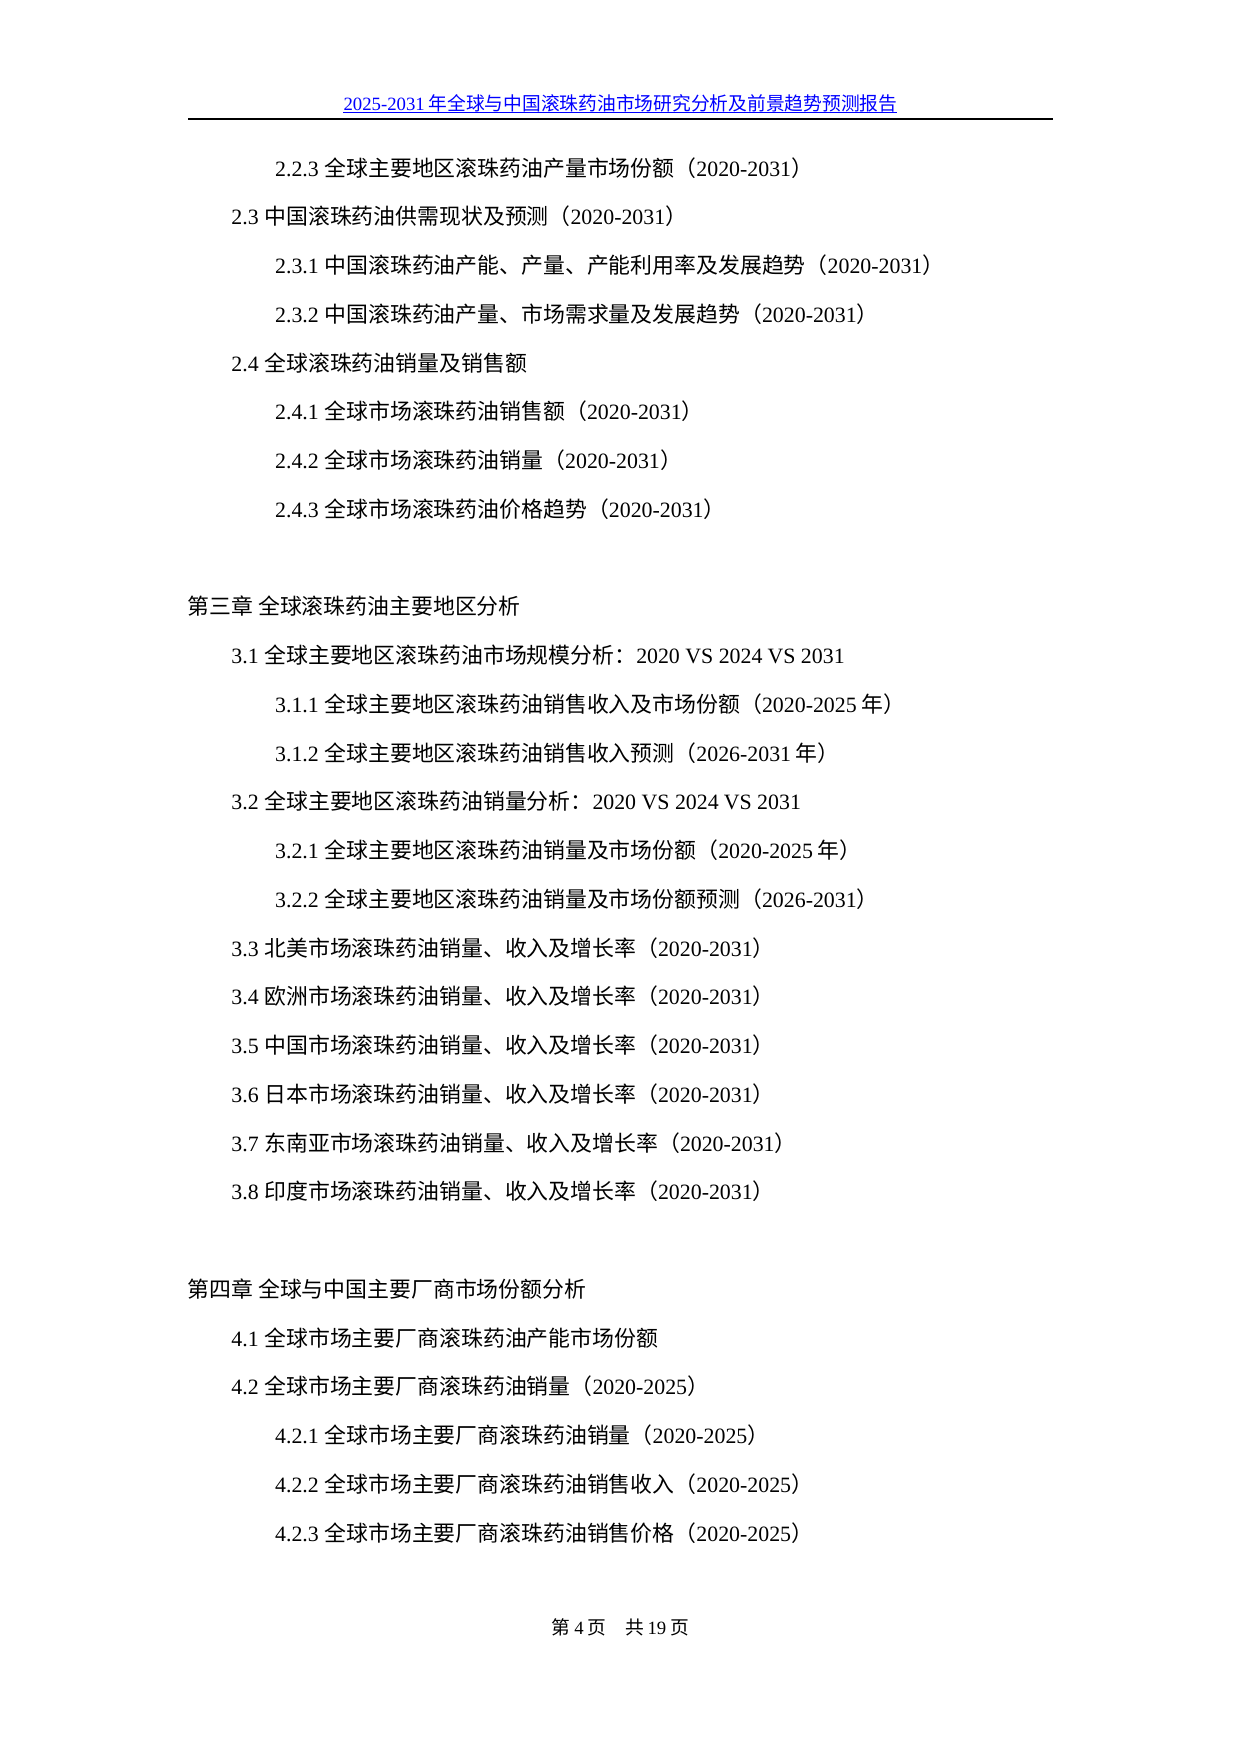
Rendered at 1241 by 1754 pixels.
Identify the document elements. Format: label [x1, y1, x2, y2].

text [187, 150, 1053, 1548]
